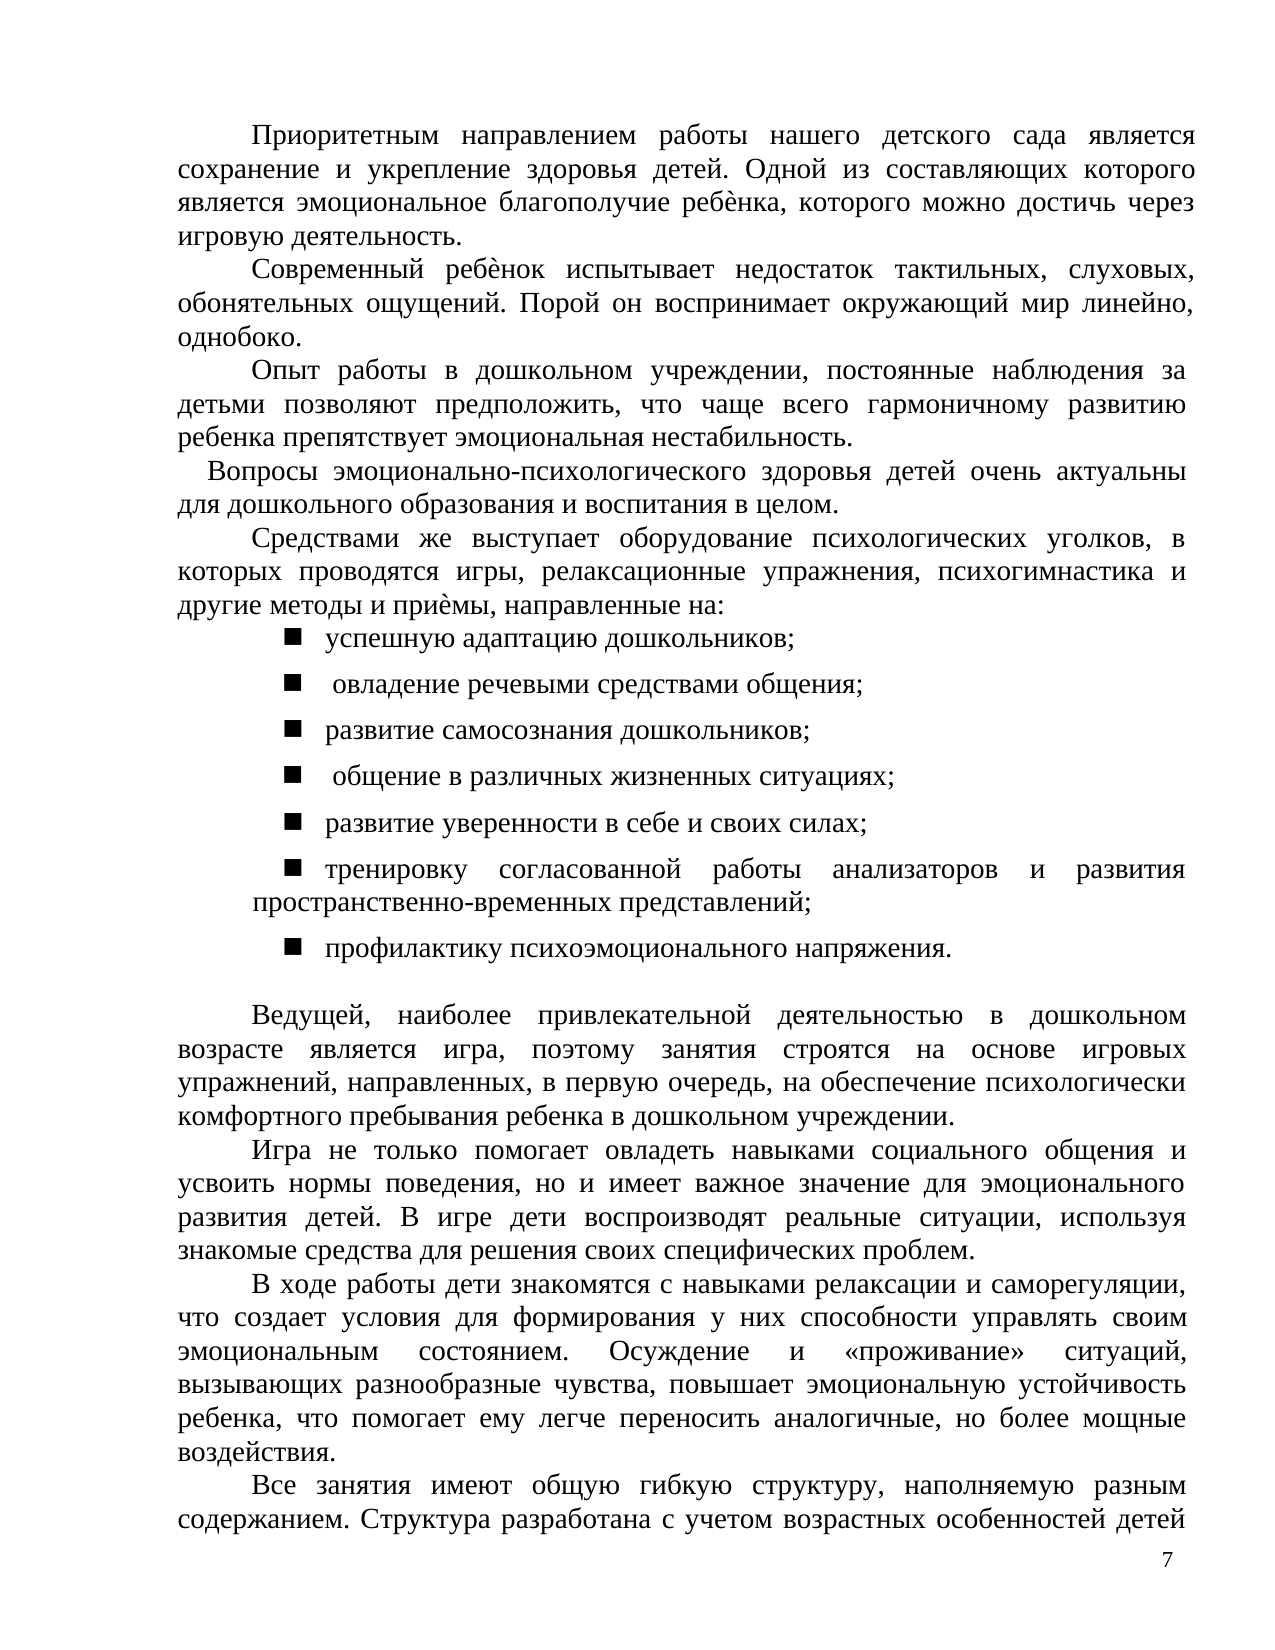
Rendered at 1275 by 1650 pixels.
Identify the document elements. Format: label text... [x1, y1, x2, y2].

list профилактику психоэмоционального напряжения. [282, 930, 1260, 964]
list тренировку согласованной работы анализаторов и развития пространственно-временных представлений; [252, 851, 1186, 918]
list овладение речевыми средствами общения; [282, 666, 1260, 700]
text Средствами же выступает оборудование психологических уголков, в которых проводятся игры, релаксационные упражнения, психогимнастика и другие методы и приѐмы, направленные на: [177, 520, 1186, 621]
text Приоритетным направлением работы нашего детского сада является сохранение и укрепление здоровья детей. Одной из составляющих которого является эмоциональное благополучие ребѐнка, которого можно достичь через игровую деятельность. [177, 117, 1196, 251]
text Вопросы эмоционально-психологического здоровья детей очень актуальны для дошкольного образования и воспитания в целом. [177, 453, 1187, 520]
text Игра не только помогает овладеть навыками социального общения и усвоить нормы поведения, но и имеет важное значение для эмоционального развития детей. В игре дети воспроизводят реальные ситуации, используя знакомые средства для решения своих специфических проблем. [177, 1132, 1186, 1266]
list развитие самосознания дошкольников; [282, 712, 1260, 746]
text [177, 1467, 1187, 1534]
text Современный ребѐнок испытывает недостаток тактильных, слуховых, обонятельных ощущений. Порой он воспринимает окружающий мир линейно, однобоко. [177, 252, 1195, 352]
list общение в различных жизненных ситуациях; [282, 758, 1260, 792]
list развитие уверенности в себе и своих силах; [282, 805, 1260, 838]
text Опыт работы в дошкольном учреждении, постоянные наблюдения за детьми позволяют предположить, что чаще всего гармоничному развитию ребенка препятствует эмоциональная нестабильность. [177, 352, 1186, 453]
text В ходе работы дети знакомятся с навыками релаксации и саморегуляции, что создает условия для формирования у них способности управлять своим эмоциональным состоянием. Осуждение и «проживание» ситуаций, вызывающих разнообразные чувства, повышает эмоциональную устойчивость ребенка, что помогает ему легче переносить аналогичные, но более мощные воздействия. [177, 1266, 1187, 1467]
text Ведущей, наиболее привлекательной деятельностью в дошкольном возрасте является игра, поэтому занятия строятся на основе игровых упражнений, направленных, в первую очередь, на обеспечение психологически комфортного пребывания ребенка в дошкольном учреждении. [177, 997, 1187, 1132]
list успешную адаптацию дошкольников; [282, 621, 1260, 654]
